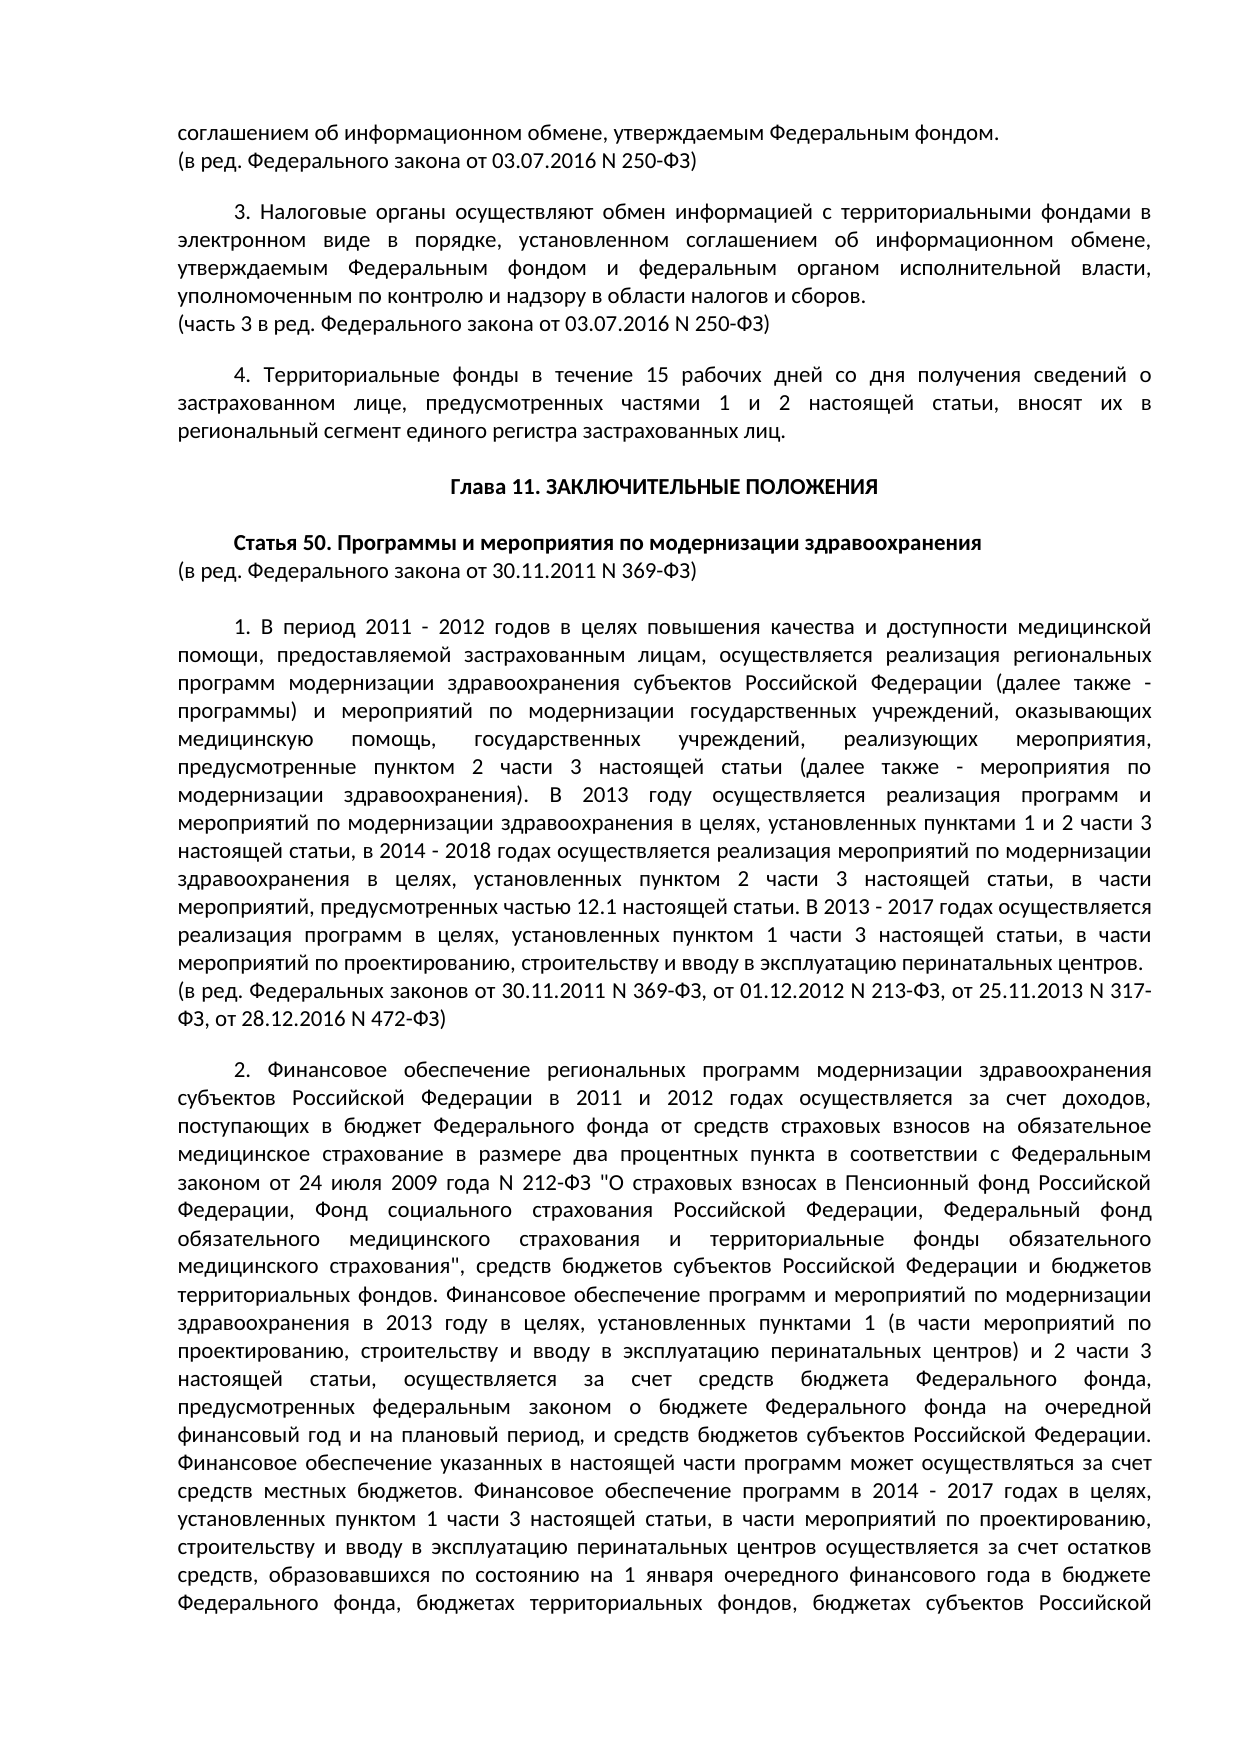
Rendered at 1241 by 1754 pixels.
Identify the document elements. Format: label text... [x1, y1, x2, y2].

title Статья 50. Программы и мероприятия по модернизации здравоохранения [177, 528, 1152, 556]
text (часть 3 в ред. Федерального закона от 03.07.2016 N 250-ФЗ) [177, 309, 1152, 337]
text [177, 118, 1152, 146]
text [177, 1056, 1152, 1616]
text (в ред. Федерального закона от 03.07.2016 N 250-ФЗ) [177, 146, 1152, 174]
text 3. Налоговые органы осуществляют обмен информацией с территориальными фондами в электронном виде в порядке, установленном соглашением об информационном обмене, утверждаемым Федеральным фондом и федеральным органом исполнительной власти, уполномоченным по контролю и надзору в области налогов и сборов. [177, 197, 1152, 309]
text 4. Территориальные фонды в течение 15 рабочих дней со дня получения сведений о застрахованном лице, предусмотренных частями 1 и 2 настоящей статьи, вносят их в региональный сегмент единого регистра застрахованных лиц. [177, 360, 1152, 444]
text (в ред. Федерального закона от 30.11.2011 N 369-ФЗ) [177, 556, 1152, 584]
text (в ред. Федеральных законов от 30.11.2011 N 369-ФЗ, от 01.12.2012 N 213-ФЗ, от 25.11.2013 N 317-ФЗ, от 28.12.2016 N 472-ФЗ) [177, 977, 1152, 1033]
text 1. В период 2011 - 2012 годов в целях повышения качества и доступности медицинской помощи, предоставляемой застрахованным лицам, осуществляется реализация региональных программ модернизации здравоохранения субъектов Российской Федерации (далее также - программы) и мероприятий по модернизации государственных учреждений, оказывающих медицинскую помощь, государственных учреждений, реализующих мероприятия, предусмотренные пунктом 2 части 3 настоящей статьи (далее также - мероприятия по модернизации здравоохранения). В 2013 году осуществляется реализация программ и мероприятий по модернизации здравоохранения в целях, установленных пунктами 1 и 2 части 3 настоящей статьи, в 2014 - 2018 годах осуществляется реализация мероприятий по модернизации здравоохранения в целях, установленных пунктом 2 части 3 настоящей статьи, в части мероприятий, предусмотренных частью 12.1 настоящей статьи. В 2013 - 2017 годах осуществляется реализация программ в целях, установленных пунктом 1 части 3 настоящей статьи, в части мероприятий по проектированию, строительству и вводу в эксплуатацию перинатальных центров. [177, 612, 1152, 977]
title Глава 11. ЗАКЛЮЧИТЕЛЬНЫЕ ПОЛОЖЕНИЯ [177, 472, 1152, 500]
